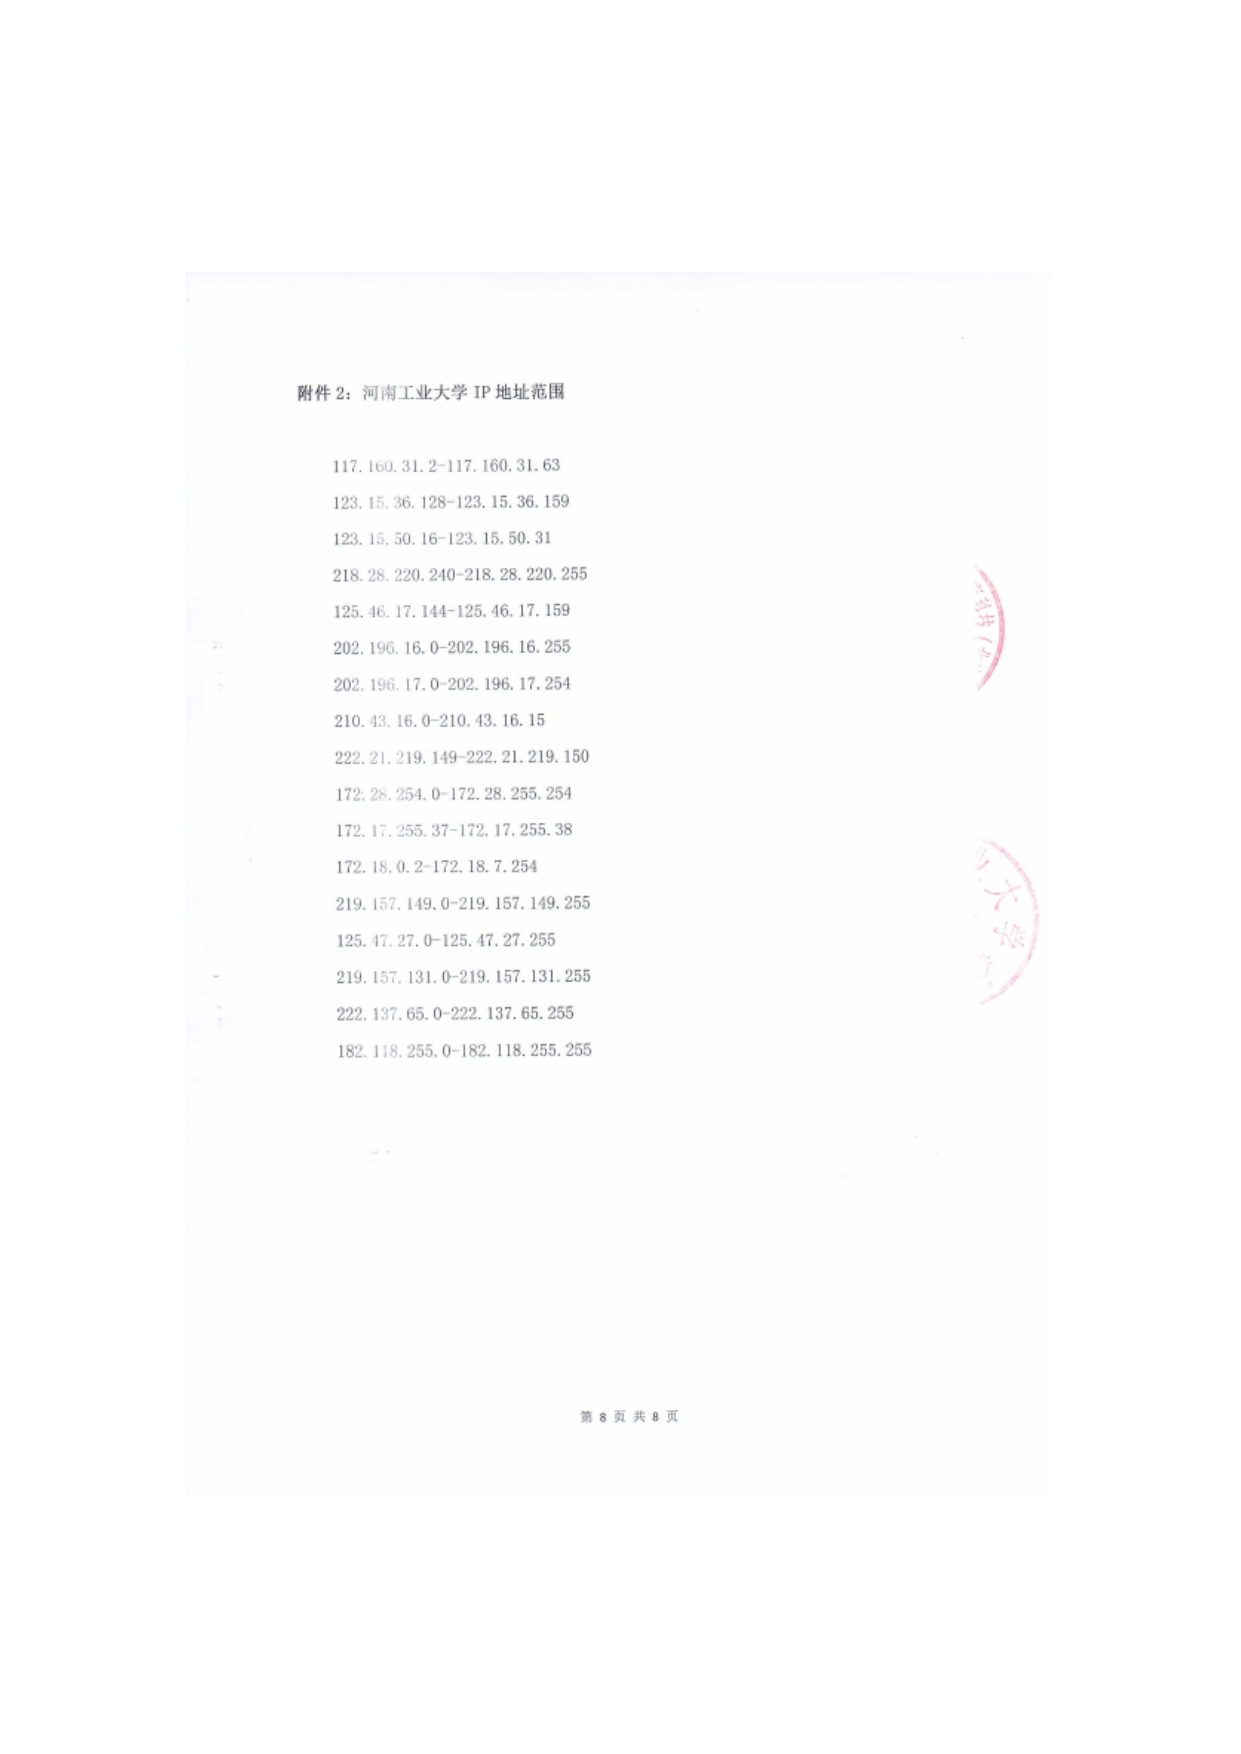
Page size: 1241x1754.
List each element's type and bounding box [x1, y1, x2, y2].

picture [185, 272, 1051, 1495]
